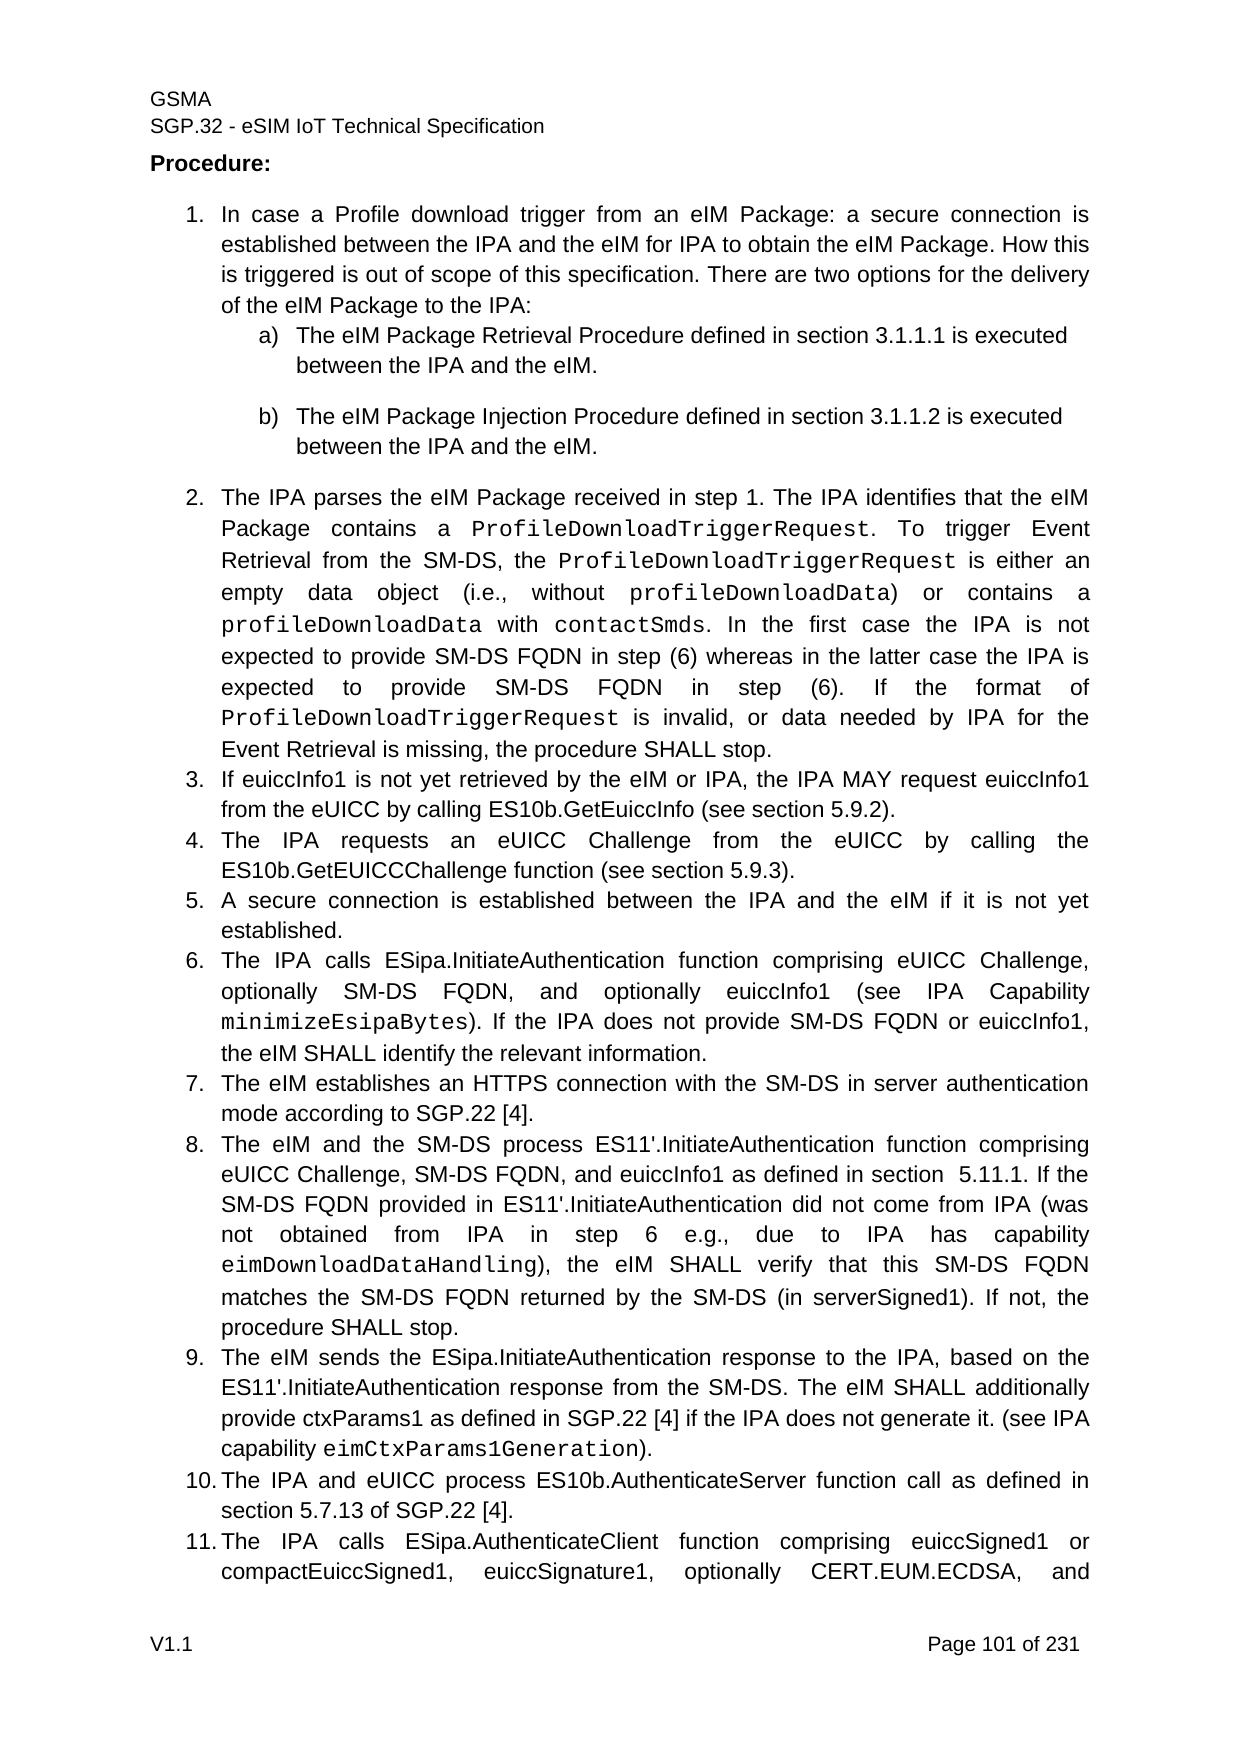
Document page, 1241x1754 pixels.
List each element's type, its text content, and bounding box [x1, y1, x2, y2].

list If euiccInfo1 is not yet retrieved by the eIM or IPA, the IPA MAY request euiccInfo1 from the eUICC by calling ES10b.GetEuiccInfo (see section 5.9.2). [185, 766, 1090, 823]
list The eIM Package Retrieval Procedure defined in section 3.1.1.1 is executed between the IPA and the eIM. [258, 322, 1090, 378]
text Procedure: [150, 150, 1090, 176]
list The eIM Package Injection Procedure defined in section 3.1.1.2 is executed between the IPA and the eIM. [258, 403, 1090, 460]
list The eIM and the SM-DS process ES11'.InitiateAuthentication function comprising eUICC Challenge, SM-DS FQDN, and euiccInfo1 as defined in section 5.11.1. If the SM-DS FQDN provided in ES11'.InitiateAuthentication did not come from IPA (was not obtained from IPA in step 6 e.g., due to IPA has capability eimDownloadDataHandling), the eIM SHALL verify that this SM-DS FQDN matches the SM-DS FQDN returned by the SM-DS (in serverSigned1). If not, the procedure SHALL stop. [185, 1131, 1090, 1340]
list The eIM establishes an HTTPS connection with the SM-DS in server authentication mode according to SGP.22 [4]. [185, 1070, 1090, 1127]
list The IPA calls ESipa.InitiateAuthentication function comprising eUICC Challenge, optionally SM-DS FQDN, and optionally euiccInfo1 (see IPA Capability minimizeEsipaBytes). If the IPA does not provide SM-DS FQDN or euiccInfo1, the eIM SHALL identify the relevant information. [185, 947, 1090, 1066]
list A secure connection is established between the IPA and the eIM if it is not yet established. [185, 887, 1090, 943]
list The eIM sends the ESipa.InitiateAuthentication response to the IPA, based on the ES11'.InitiateAuthentication response from the SM-DS. The eIM SHALL additionally provide ctxParams1 as defined in SGP.22 [4] if the IPA does not generate it. (see IPA capability eimCtxParams1Generation). [185, 1344, 1090, 1463]
list The IPA requests an eUICC Challenge from the eUICC by calling the ES10b.GetEUICCChallenge function (see section 5.9.3). [185, 827, 1090, 883]
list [185, 1528, 1090, 1584]
list The IPA and eUICC process ES10b.AuthenticateServer function call as defined in section 5.7.13 of SGP.22 [4]. [185, 1467, 1090, 1524]
list In case a Profile download trigger from an eIM Package: a secure connection is established between the IPA and the eIM for IPA to obtain the eIM Package. How this is triggered is out of scope of this specification. There are two options for the delivery of the eIM Package to the IPA: [185, 201, 1090, 318]
list The IPA parses the eIM Package received in step 1. The IPA identifies that the eIM Package contains a ProfileDownloadTriggerRequest. To trigger Event Retrieval from the SM-DS, the ProfileDownloadTriggerRequest is either an empty data object (i.e., without profileDownloadData) or contains a profileDownloadData with contactSmds. In the first case the IPA is not expected to provide SM-DS FQDN in step (6) whereas in the latter case the IPA is expected to provide SM-DS FQDN in step (6). If the format of ProfileDownloadTriggerRequest is invalid, or data needed by IPA for the Event Retrieval is missing, the procedure SHALL stop. [185, 484, 1090, 762]
